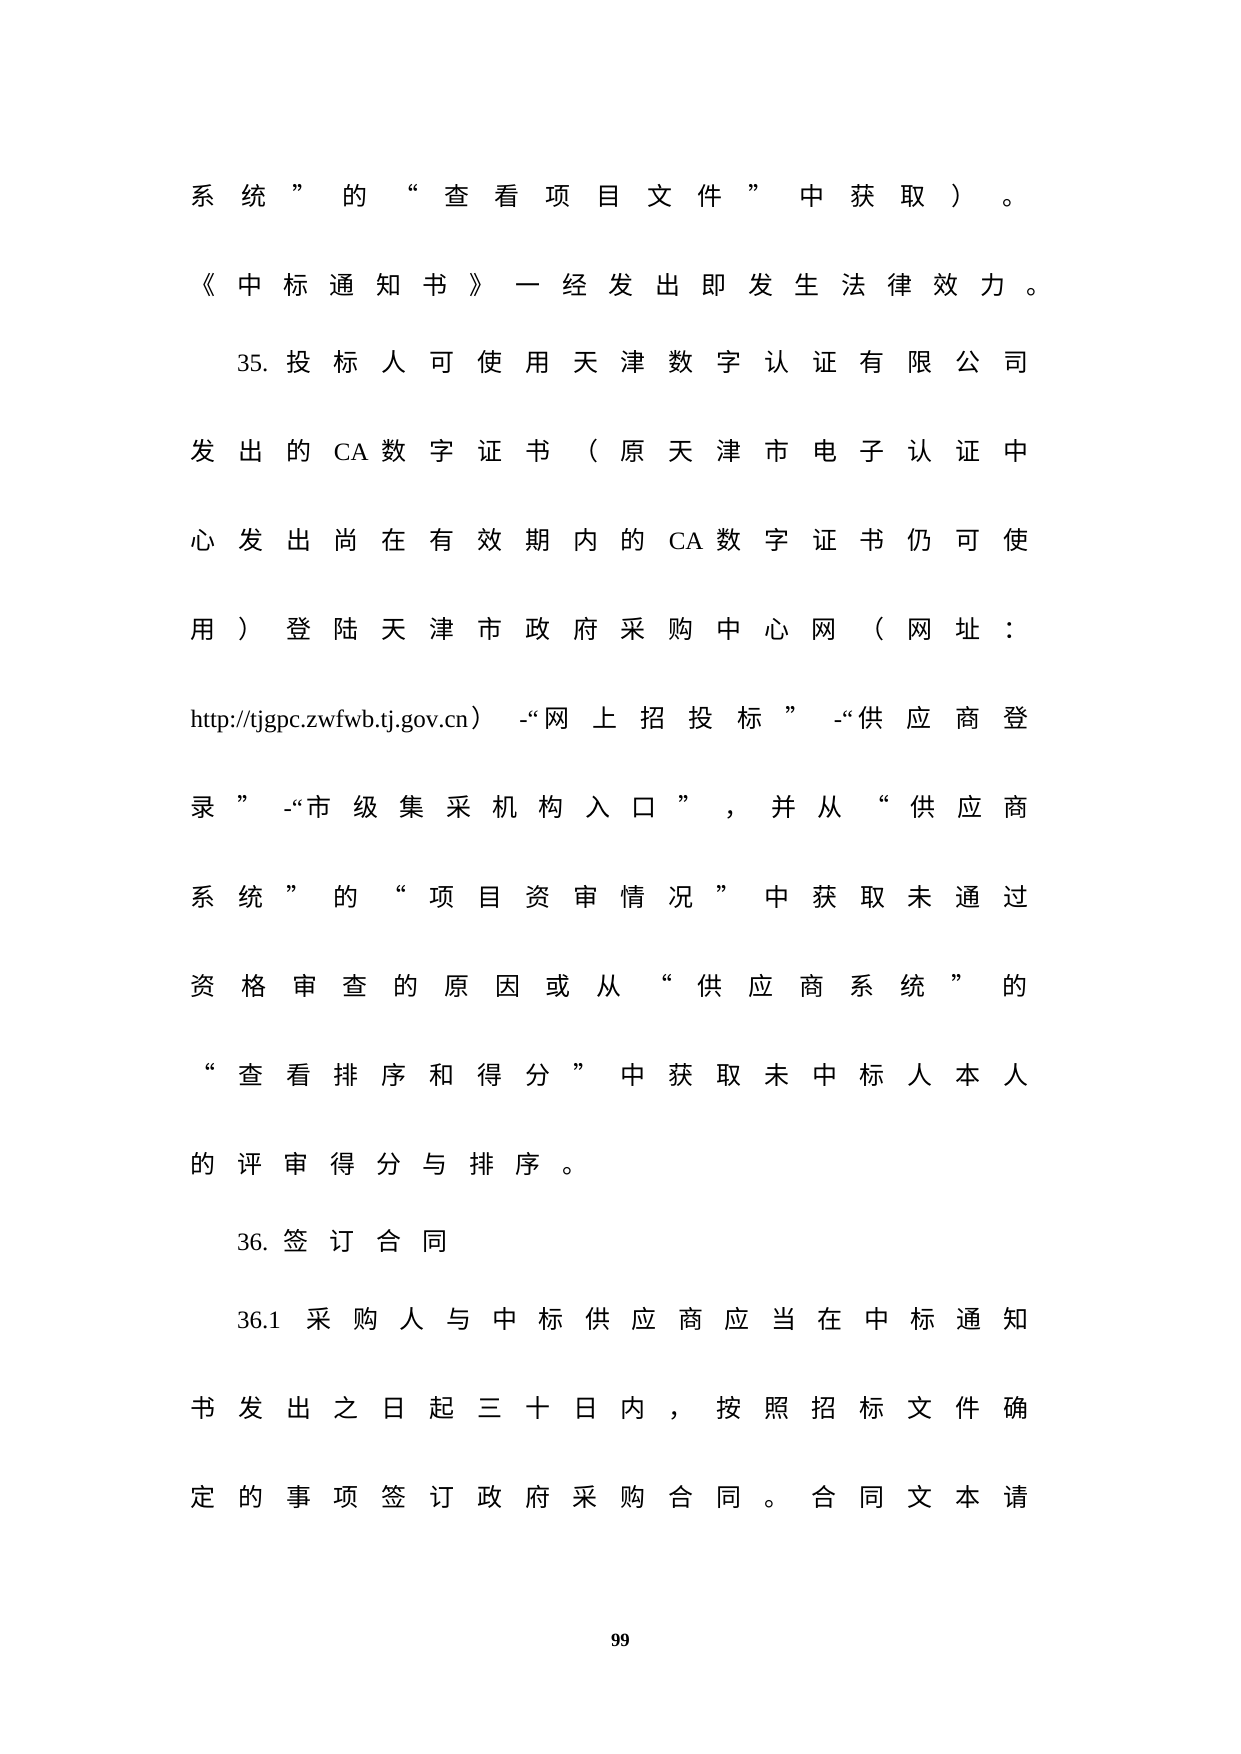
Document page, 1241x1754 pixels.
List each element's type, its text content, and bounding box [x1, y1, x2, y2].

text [190, 1288, 1050, 1525]
text 36. 签订合同 [190, 1210, 1050, 1269]
text 35. 投标人可使用天津数字认证有限公司发出的CA数字证书（原天津市电子认证中心发出尚在有效期内的CA数字证书仍可使用）登陆天津市政府采购中心网（网址：http://tjgpc.zwfwb.tj.gov.cn）-“网上招投标”-“供应商登录”-“市级集采机构入口”，并从“供应商系统”的“项目资审情况”中获取未通过资格审查的原因或从“供应商系统”的“查看排序和得分”中获取未中标人本人的评审得分与排序。 [190, 331, 1050, 1192]
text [190, 164, 1050, 313]
